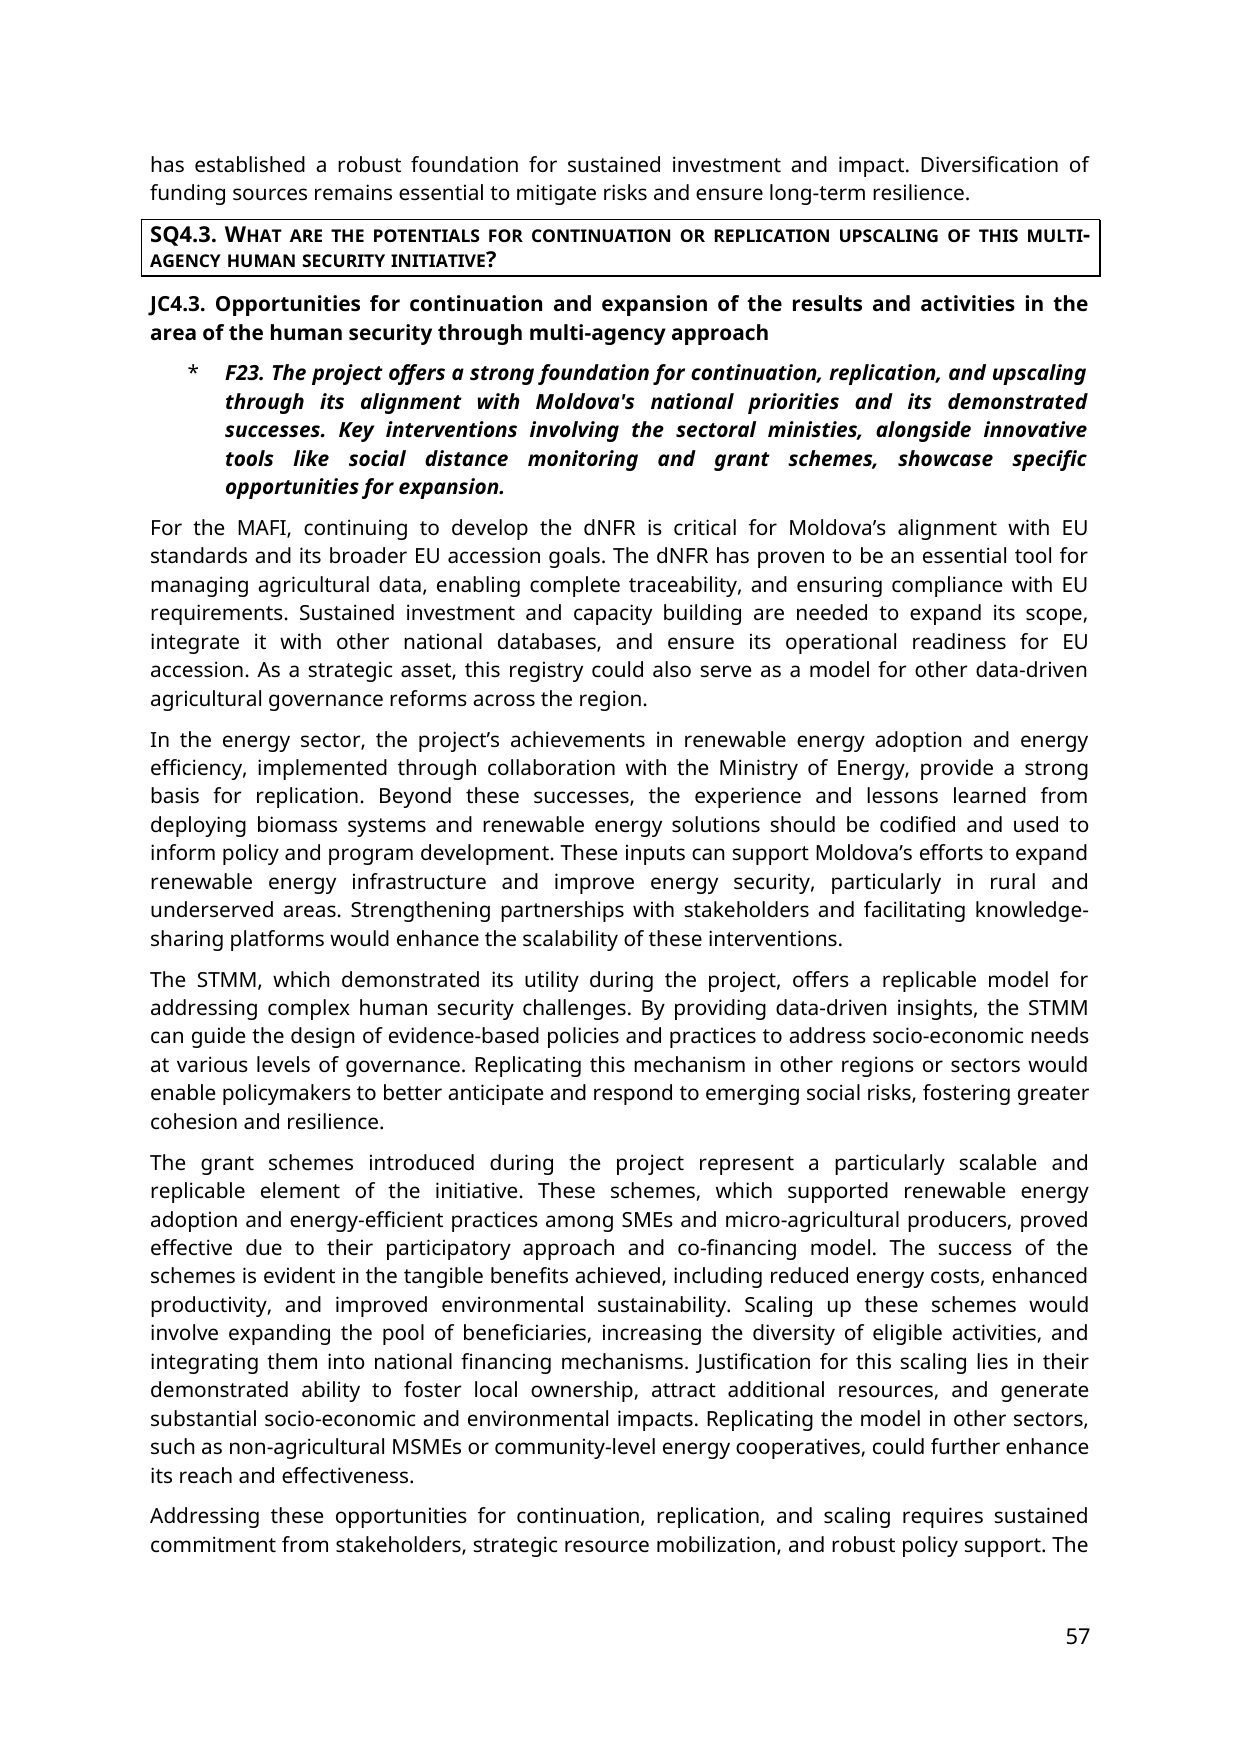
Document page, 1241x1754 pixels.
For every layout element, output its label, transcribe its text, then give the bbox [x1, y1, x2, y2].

text F23. The project offers a strong foundation for continuation, replication, and upscaling through its alignment with Moldova's national priorities and its demonstrated successes. Key interventions involving the sectoral ministies, alongside innovative tools like social distance monitoring and grant schemes, showcase specific opportunities for expansion. [187, 358, 1090, 501]
text For the MAFI, continuing to develop the dNFR is critical for Moldova’s alignment with EU standards and its broader EU accession goals. The dNFR has proven to be an essential tool for managing agricultural data, enabling complete traceability, and ensuring compliance with EU requirements. Sustained investment and capacity building are needed to expand its scope, integrate it with other national databases, and ensure its operational readiness for EU accession. As a strategic asset, this registry could also serve as a model for other data-driven agricultural governance reforms across the region. [150, 513, 1090, 712]
text In the energy sector, the project’s achievements in renewable energy adoption and energy efficiency, implemented through collaboration with the Ministry of Energy, provide a strong basis for replication. Beyond these successes, the experience and lessons learned from deploying biomass systems and renewable energy solutions should be codified and used to inform policy and program development. These inputs can support Moldova’s efforts to expand renewable energy infrastructure and improve energy security, particularly in rural and underserved areas. Strengthening partnerships with stakeholders and facilitating knowledge-sharing platforms would enhance the scalability of these interventions. [150, 725, 1090, 952]
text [150, 1502, 1090, 1558]
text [150, 150, 1090, 207]
text The grant schemes introduced during the project represent a particularly scalable and replicable element of the initiative. These schemes, which supported renewable energy adoption and energy-efficient practices among SMEs and micro-agricultural producers, proved effective due to their participatory approach and co-financing model. The success of the schemes is evident in the tangible benefits achieved, including reduced energy costs, enhanced productivity, and improved environmental sustainability. Scaling up these schemes would involve expanding the pool of beneficiaries, increasing the diversity of eligible activities, and integrating them into national financing mechanisms. Justification for this scaling lies in their demonstrated ability to foster local ownership, attract additional resources, and generate substantial socio-economic and environmental impacts. Replicating the model in other sectors, such as non-agricultural MSMEs or community-level energy cooperatives, could further enhance its reach and effectiveness. [150, 1148, 1090, 1489]
text SQ4.3. What are the potentials for continuation or replication upscaling of this multi-agency human security initiative? [142, 220, 1099, 275]
text The STMM, which demonstrated its utility during the project, offers a replicable model for addressing complex human security challenges. By providing data-driven insights, the STMM can guide the design of evidence-based policies and practices to address socio-economic needs at various levels of governance. Replicating this mechanism in other regions or sectors would enable policymakers to better anticipate and respond to emerging social risks, fostering greater cohesion and resilience. [150, 965, 1090, 1135]
text JC4.3. Opportunities for continuation and expansion of the results and activities in the area of the human security through multi-agency approach [150, 289, 1090, 346]
